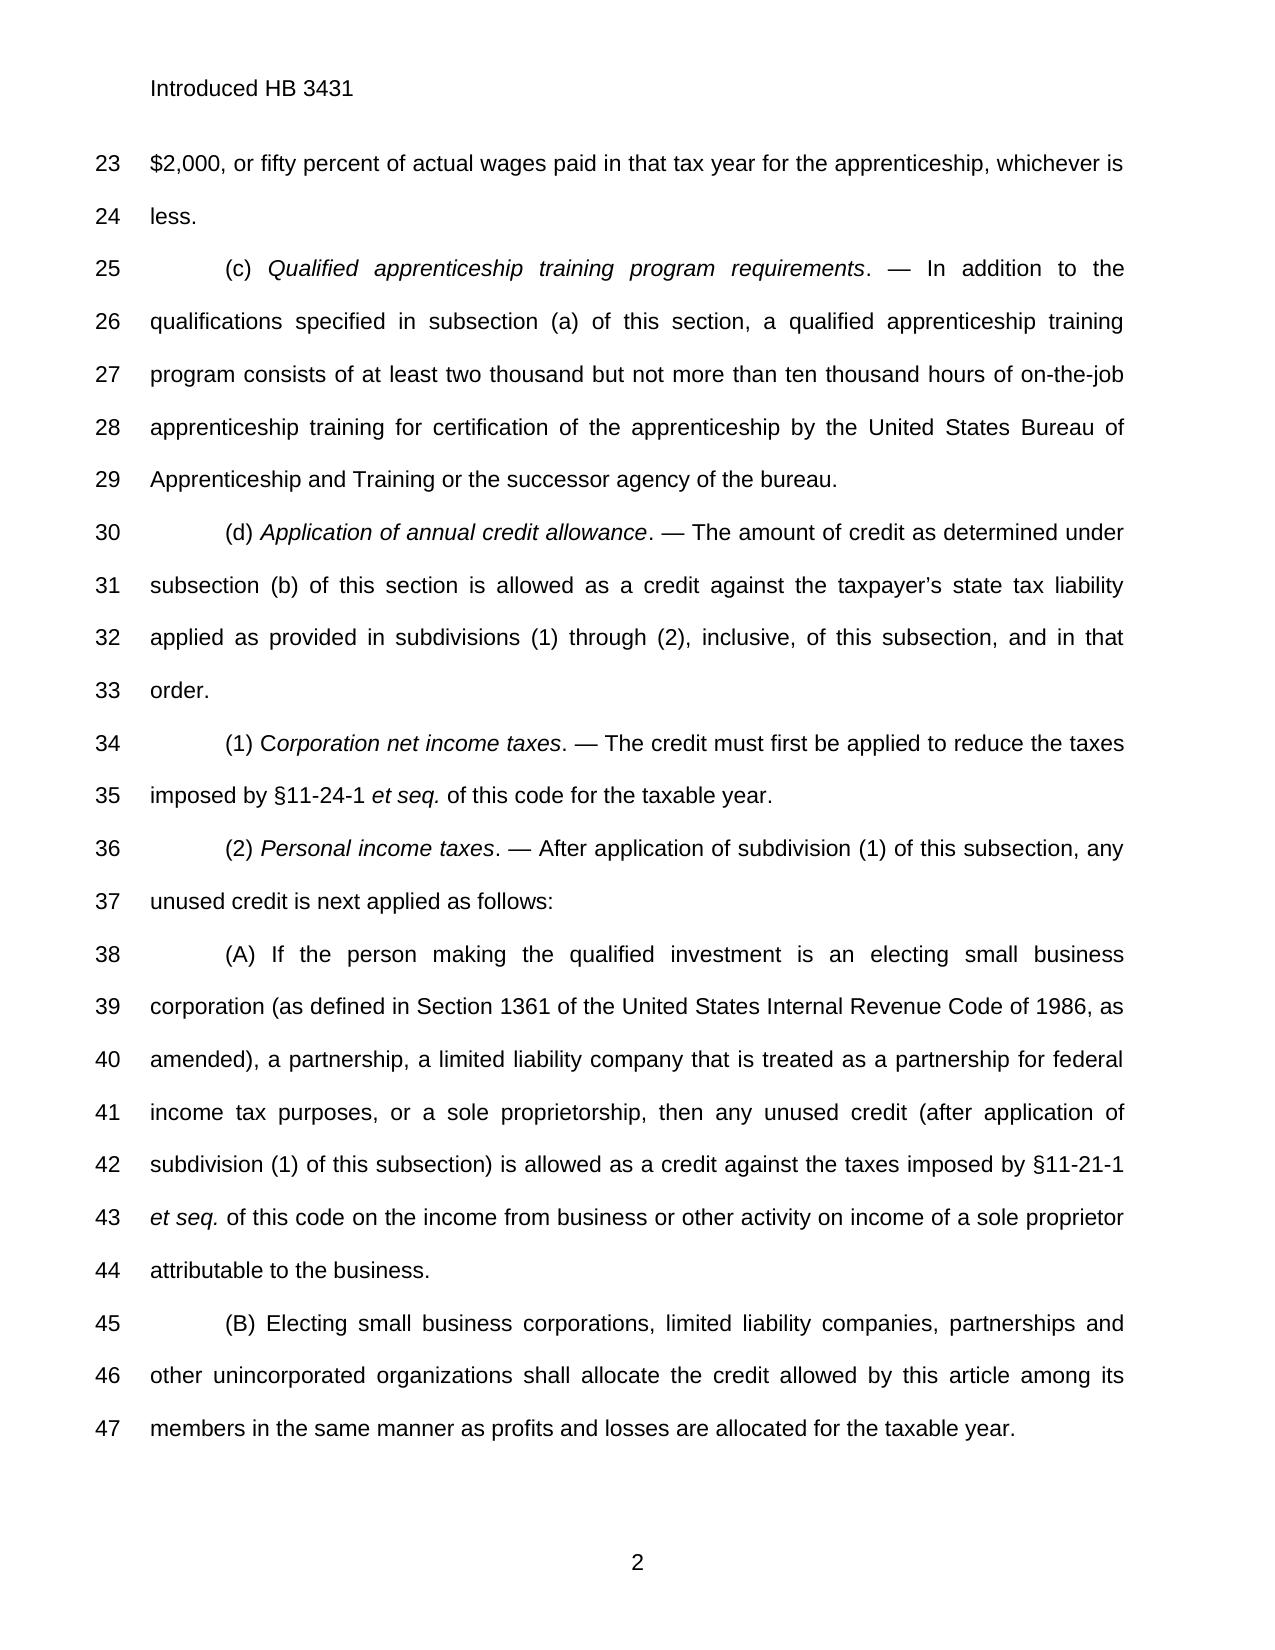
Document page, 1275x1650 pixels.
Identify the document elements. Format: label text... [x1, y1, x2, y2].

text (A) If the person making the qualified investment is an electing small business corporation (as defined in Section 1361 of the United States Internal Revenue Code of 1986, as amended), a partnership, a limited liability company that is treated as a partnership for federal income tax purposes, or a sole proprietorship, then any unused credit (after application of subdivision (1) of this subsection) is allowed as a credit against the taxes imposed by §11-21-1 et seq. of this code on the income from business or other activity on income of a sole proprietor attributable to the business. [150, 941, 1125, 1283]
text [150, 150, 1125, 229]
text (2) Personal income taxes. — After application of subdivision (1) of this subsection, any unused credit is next applied as follows: [150, 835, 1125, 914]
text (B) Electing small business corporations, limited liability companies, partnerships and other unincorporated organizations shall allocate the credit allowed by this article among its members in the same manner as profits and losses are allocated for the taxable year. [150, 1309, 1125, 1441]
text (1) Corporation net income taxes. — The credit must first be applied to reduce the taxes imposed by §11-24-1 et seq. of this code for the taxable year. [150, 730, 1125, 809]
text (d) Application of annual credit allowance. — The amount of credit as determined under subsection (b) of this section is allowed as a credit against the taxpayer’s state tax liability applied as provided in subdivisions (1) through (2), inclusive, of this subsection, and in that order. [150, 519, 1125, 703]
text (c) Qualified apprenticeship training program requirements. — In addition to the qualifications specified in subsection (a) of this section, a qualified apprenticeship training program consists of at least two thousand but not more than ten thousand hours of on-the-job apprenticeship training for certification of the apprenticeship by the United States Bureau of Apprenticeship and Training or the successor agency of the bureau. [150, 255, 1125, 493]
